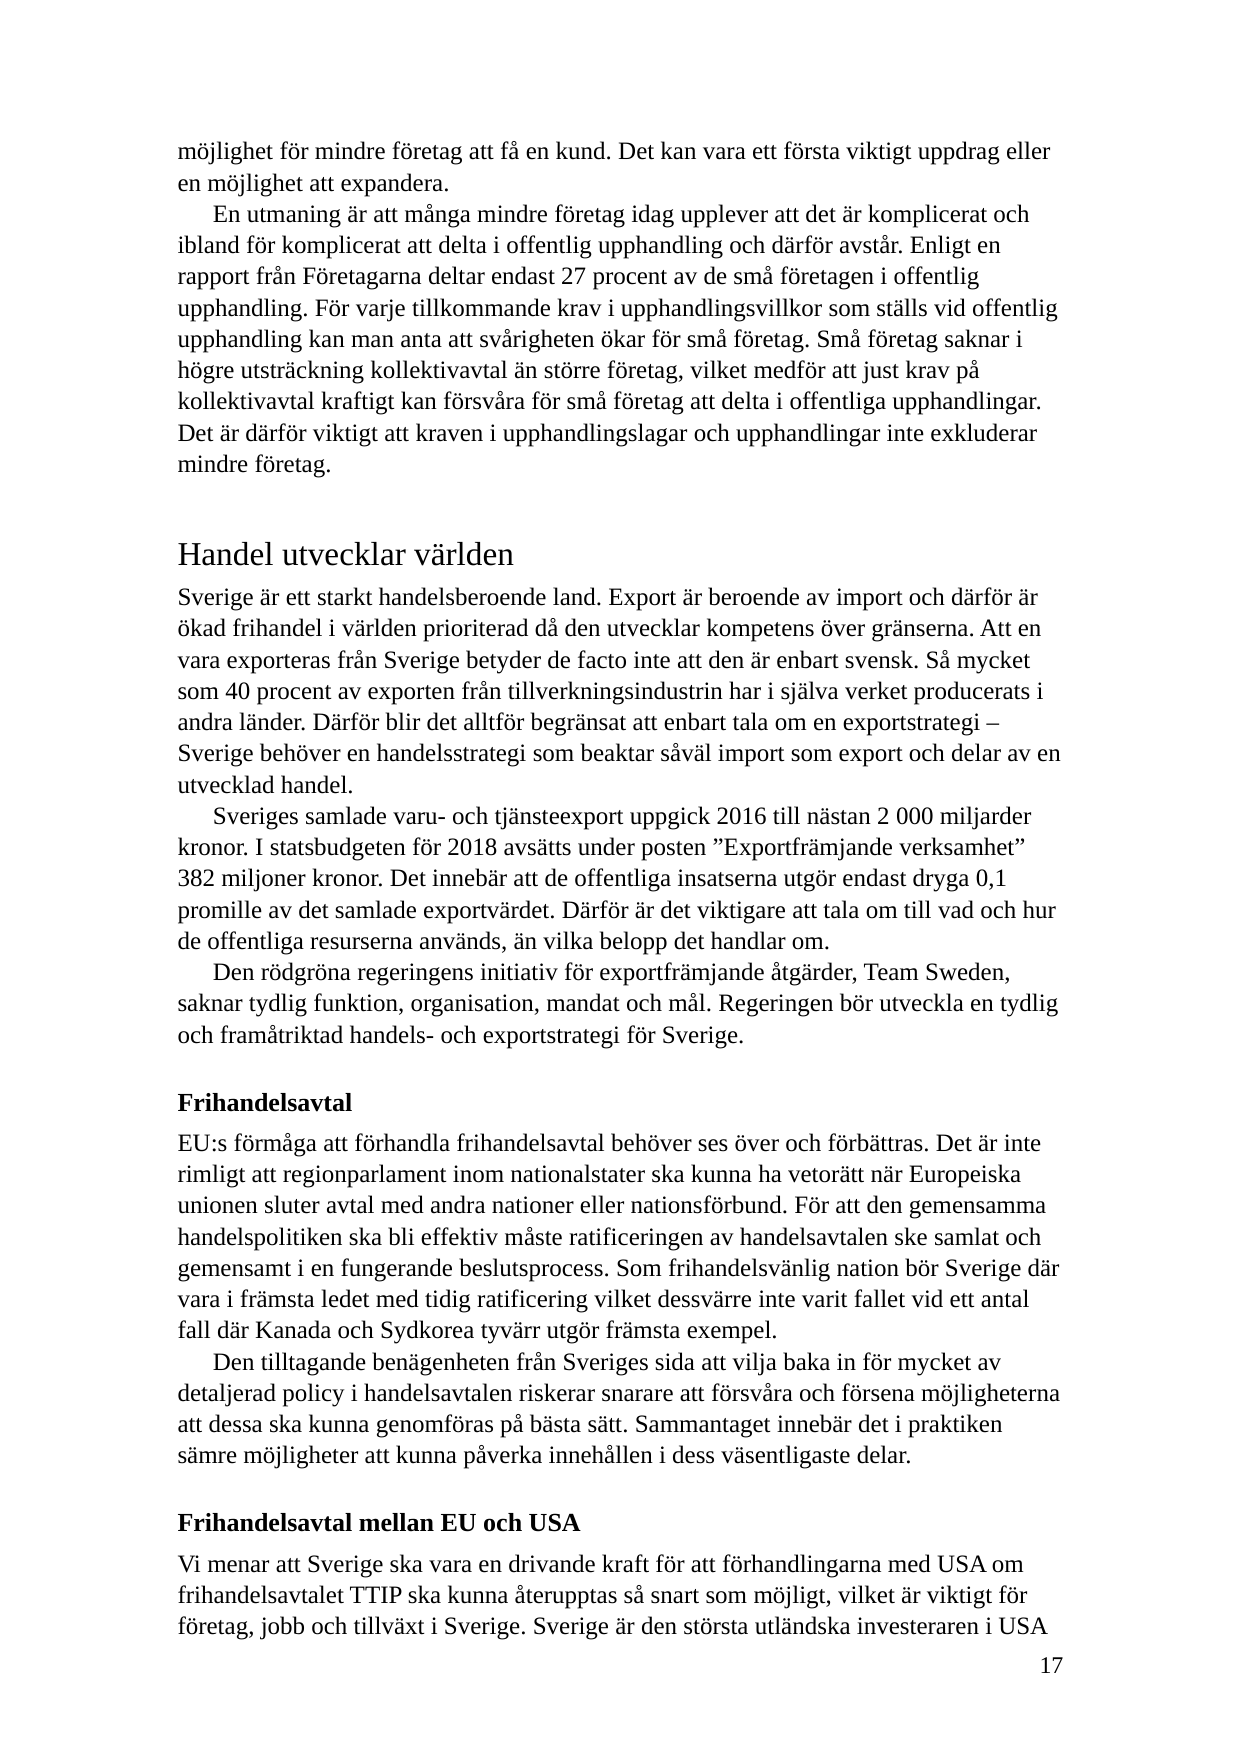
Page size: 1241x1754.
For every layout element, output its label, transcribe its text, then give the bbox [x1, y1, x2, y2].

text EU:s förmåga att förhandla frihandelsavtal behöver ses över och förbättras. Det är inte rimligt att regionparlament inom nationalstater ska kunna ha vetorätt när Europeiska unionen sluter avtal med andra nationer eller nationsförbund. För att den gemensamma handelspolitiken ska bli effektiv måste ratificeringen av handelsavtalen ske samlat och gemensamt i en fungerande beslutsprocess. Som frihandelsvänlig nation bör Sverige där vara i främsta ledet med tidig ratificering vilket dessvärre inte varit fallet vid ett antal fall där Kanada och Sydkorea tyvärr utgör främsta exempel. [177, 1126, 1063, 1344]
text Sverige är ett starkt handelsberoende land. Export är beroende av import och därför är ökad frihandel i världen prioriterad då den utvecklar kompetens över gränserna. Att en vara exporteras från Sverige betyder de facto inte att den är enbart svensk. Så mycket som 40 procent av exporten från tillverkningsindustrin har i själva verket producerats i andra länder. Därför blir det alltför begränsat att enbart tala om en exportstrategi – Sverige behöver en handelsstrategi som beaktar såväl import som export och delar av en utvecklad handel. [177, 580, 1063, 798]
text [177, 134, 1063, 196]
text En utmaning är att många mindre företag idag upplever att det är komplicerat och ibland för komplicerat att delta i offentlig upphandling och därför avstår. Enligt en rapport från Företagarna deltar endast 27 procent av de små företagen i offentlig upphandling. För varje tillkommande krav i upphandlingsvillkor som ställs vid offentlig upphandling kan man anta att svårigheten ökar för små företag. Små företag saknar i högre utsträckning kollektivavtal än större företag, vilket medför att just krav på kollektivavtal kraftigt kan försvåra för små företag att delta i offentliga upphandlingar. Det är därför viktigt att kraven i upphandlingslagar och upphandlingar inte exkluderar mindre företag. [177, 196, 1063, 478]
subtitle Frihandelsavtal mellan EU och USA [177, 1507, 1063, 1538]
text Sveriges samlade varu- och tjänsteexport uppgick 2016 till nästan 2 000 miljarder kronor. I statsbudgeten för 2018 avsätts under posten ”Exportfrämjande verksamhet” 382 miljoner kronor. Det innebär att de offentliga insatserna utgör endast dryga 0,1 promille av det samlade exportvärdet. Därför är det viktigare att tala om till vad och hur de offentliga resurserna används, än vilka belopp det handlar om. [177, 798, 1063, 955]
subtitle Handel utvecklar världen [177, 540, 1063, 571]
subtitle Frihandelsavtal [177, 1086, 1063, 1117]
text Den tilltagande benägenheten från Sveriges sida att vilja baka in för mycket av detaljerad policy i handelsavtalen riskerar snarare att försvåra och försena möjligheterna att dessa ska kunna genomföras på bästa sätt. Sammantaget innebär det i praktiken sämre möjligheter att kunna påverka innehållen i dess väsentligaste delar. [177, 1344, 1063, 1469]
text Den rödgröna regeringens initiativ för exportfrämjande åtgärder, Team Sweden, saknar tydlig funktion, organisation, mandat och mål. Regeringen bör utveckla en tydlig och framåtriktad handels- och exportstrategi för Sverige. [177, 955, 1063, 1048]
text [177, 1546, 1063, 1640]
